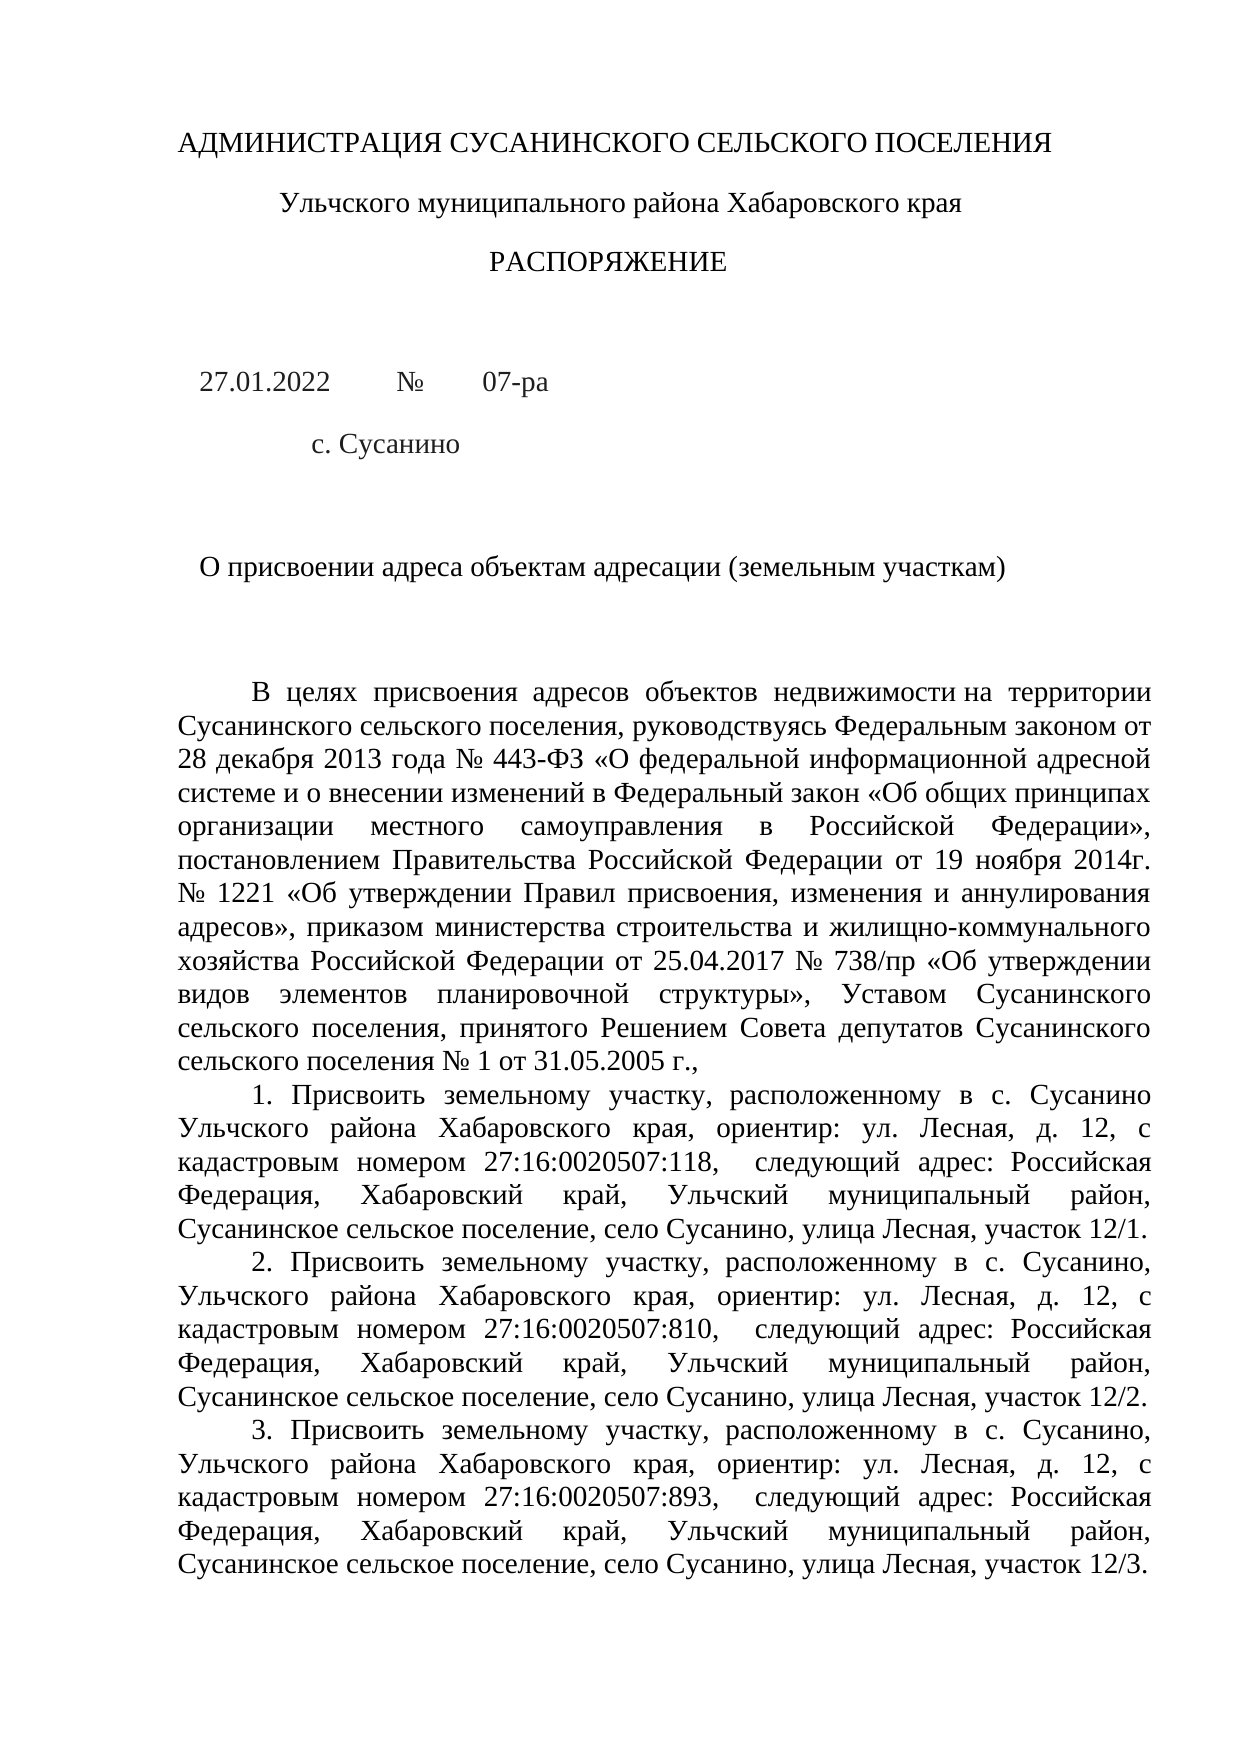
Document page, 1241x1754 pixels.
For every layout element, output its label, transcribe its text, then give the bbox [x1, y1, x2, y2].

text АДМИНИСТРАЦИЯ СУСАНИНСКОГО СЕЛЬСКОГО ПОСЕЛЕНИЯ [177, 118, 1152, 161]
text Ульчского муниципального района Хабаровского края [279, 178, 1152, 221]
text В целях присвоения адресов объектов недвижимости на территории Сусанинского сельского поселения, руководствуясь Федеральным законом от 28 декабря 2013 года № 443-ФЗ «О федеральной информационной адресной системе и о внесении изменений в Федеральный закон «Об общих принципах организации местного самоуправления в Российской Федерации», постановлением Правительства Российской Федерации от 19 ноября 2014г. № 1221 «Об утверждении Правил присвоения, изменения и аннулирования адресов», приказом министерства строительства и жилищно-коммунального хозяйства Российской Федерации от 25.04.2017 № 738/пр «Об утверждении видов элементов планировочной структуры», Уставом Сусанинского сельского поселения, принятого Решением Совета депутатов Сусанинского сельского поселения № 1 от 31.05.2005 г., [177, 674, 1152, 1077]
text О присвоении адреса объектам адресации (земельным участкам) [732, 556, 1152, 581]
text О присвоении адреса объектам адресации (земельным участкам) [177, 556, 735, 581]
text 2. Присвоить земельному участку, расположенному в с. Сусанино, Ульчского района Хабаровского края, ориентир: ул. Лесная, д. 12, с кадастровым номером 27:16:0020507:810, следующий адрес: Российская Федерация, Хабаровский край, Ульчский муниципальный район, Сусанинское сельское поселение, село Сусанино, улица Лесная, участок 12/2. [177, 1244, 1152, 1412]
text 1. Присвоить земельному участку, расположенному в с. Сусанино Ульчского района Хабаровского края, ориентир: ул. Лесная, д. 12, с кадастровым номером 27:16:0020507:118, следующий адрес: Российская Федерация, Хабаровский край, Ульчский муниципальный район, Сусанинское сельское поселение, село Сусанино, улица Лесная, участок 12/1. [177, 1077, 1152, 1244]
text РАСПОРЯЖЕНИЕ [285, 237, 1152, 281]
text 3. Присвоить земельному участку, расположенному в с. Сусанино, Ульчского района Хабаровского края, ориентир: ул. Лесная, д. 12, с кадастровым номером 27:16:0020507:893, следующий адрес: Российская Федерация, Хабаровский край, Ульчский муниципальный район, Сусанинское сельское поселение, село Сусанино, улица Лесная, участок 12/3. [177, 1412, 1152, 1580]
text 27.01.2022 № 07-ра [177, 364, 1152, 398]
text с. Сусанино [177, 427, 1152, 460]
